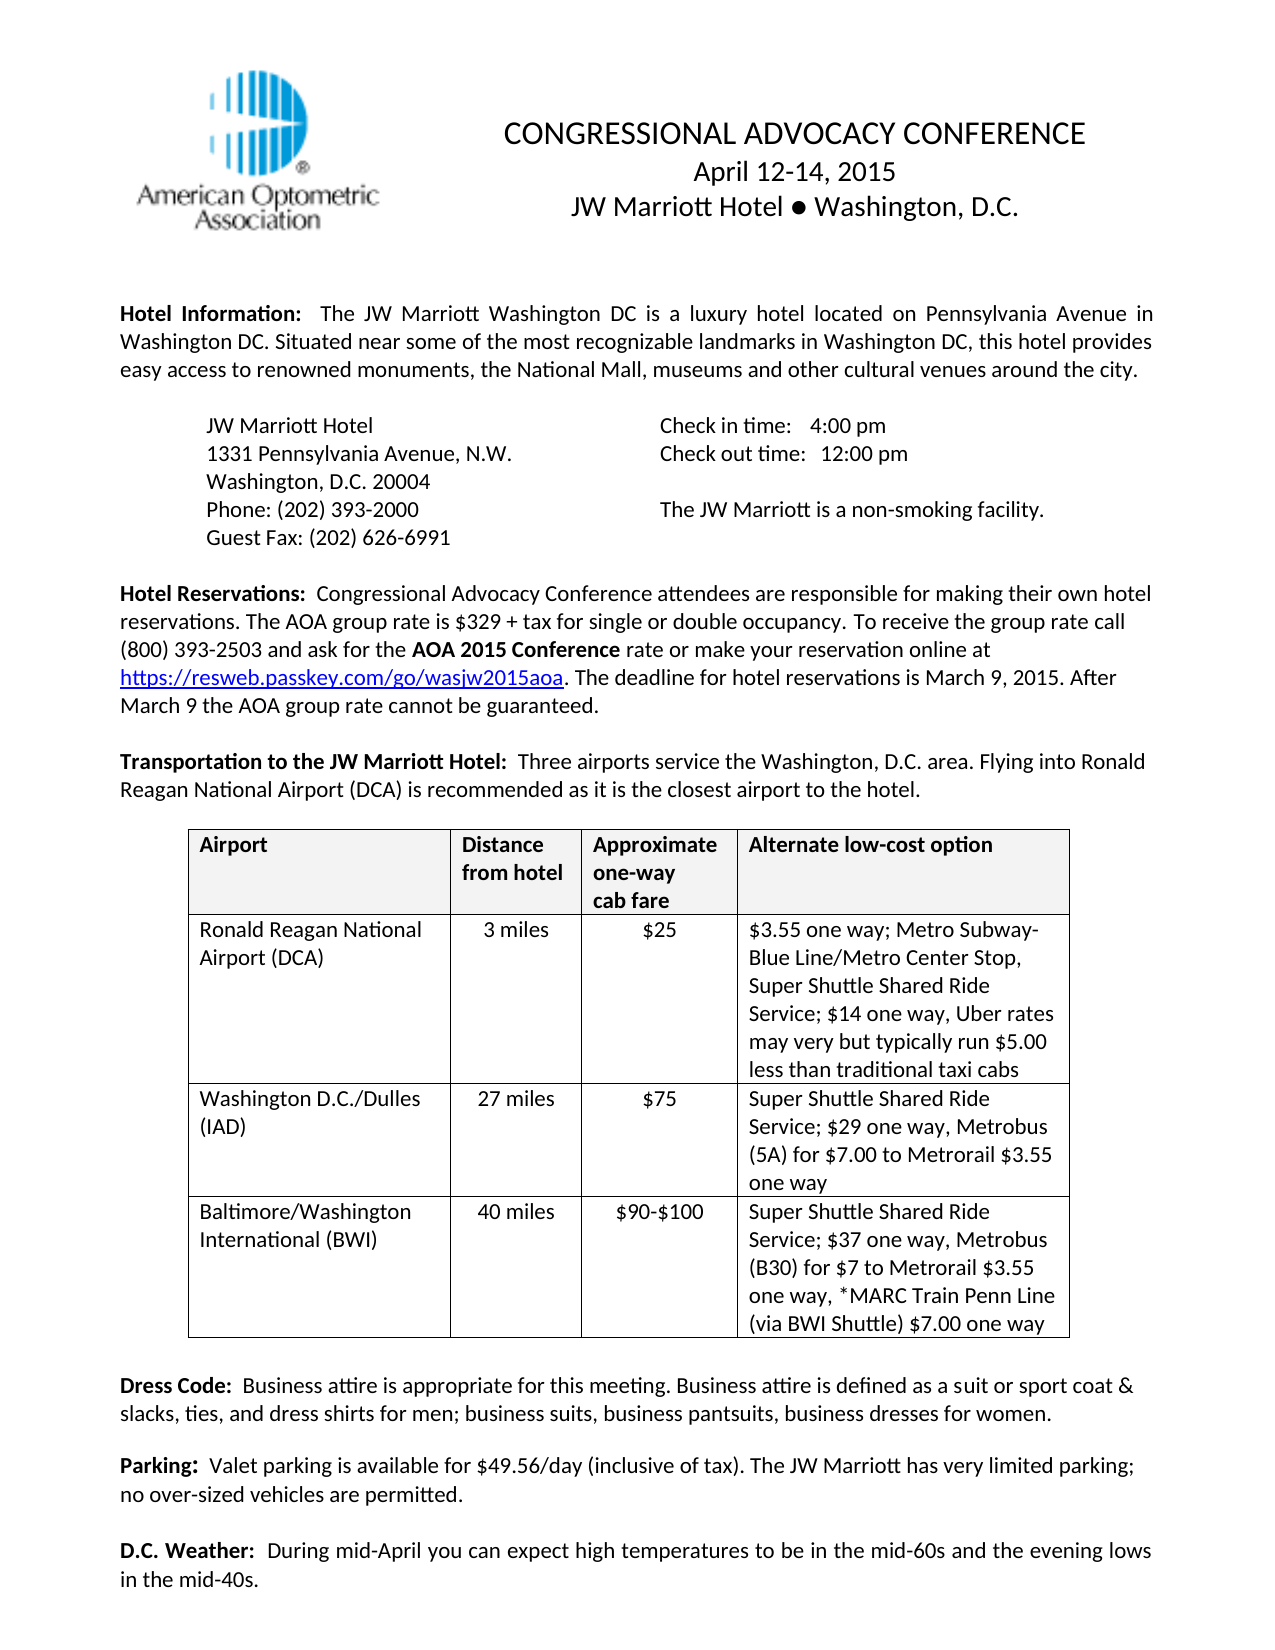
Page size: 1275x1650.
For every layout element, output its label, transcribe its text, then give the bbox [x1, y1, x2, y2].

table_header [120, 66, 412, 271]
table_header CONGRESSIONAL ADVOCACY CONFERENCE April 12-14, 2015 JW Marriott Hotel ● Washington, D.C. [413, 66, 1177, 271]
table_cell $75 [582, 1084, 737, 1196]
table_cell $90-$100 [582, 1197, 737, 1337]
picture [131, 65, 386, 241]
table_header Approximate one-way cab fare [582, 830, 737, 914]
table_header JW Marriott Hotel Phone: (202) 393-2000 Guest Fax: (202) 626-6991 [120, 411, 649, 551]
table_cell $3.55 one way; Metro Subway-Blue Line/Metro Center Stop, Super Shuttle Shared Ride Service; $14 one way, Uber rates may very but typically run $5.00 less than traditional taxi cabs [738, 915, 1069, 1083]
table_cell 3 miles [451, 915, 581, 1083]
text Transportation to the JW Marriott Hotel: Three airports service the Washington, D.C. area. Flying into Ronald Reagan National Airport (DCA) is recommended as it is the closest airport to the hotel. [120, 747, 1155, 803]
text Parking: Valet parking is available for $49.56/day (inclusive of tax). The JW Marriott has very limited parking; no over-sized vehicles are permitted. [120, 1448, 1155, 1509]
table_cell Ronald Reagan National Airport (DCA) [189, 915, 450, 1083]
table_cell Super Shuttle Shared Ride Service; $37 one way, Metrobus (B30) for $7 to Metrorail $3.55 one way, *MARC Train Penn Line (via BWI Shuttle) $7.00 one way [738, 1197, 1069, 1337]
table_cell Super Shuttle Shared Ride Service; $29 one way, Metrobus (5A) for $7.00 to Metrorail $3.55 one way [738, 1084, 1069, 1196]
table_cell $25 [582, 915, 737, 1083]
table_cell 27 miles [451, 1084, 581, 1196]
text Hotel Information: The JW Marriott Washington DC is a luxury hotel located on Pennsylvania Avenue in Washington DC. Situated near some of the most recognizable landmarks in , this hotel provides easy access to renowned monuments, the National Mall, museums and other cultural venues around the city. [120, 299, 1155, 383]
table_header Airport [189, 830, 450, 914]
table_header Distance from hotel [451, 830, 581, 914]
table_cell Washington D.C./Dulles (IAD) [189, 1084, 450, 1196]
text Dress Code: Business attire is appropriate for this meeting. Business attire is defined as a suit or sport coat & slacks, ties, and dress shirts for men; business suits, business pantsuits, business dresses for women. [120, 1371, 1155, 1427]
table_header Check in time: 4:00 pm Check out time: 12:00 pm The JW Marriott is a non-smoking facility. [649, 411, 1177, 551]
text D.C. Weather: During mid-April you can expect high temperatures to be in the mid-60s and the evening lows in the mid-40s. [120, 1537, 1155, 1593]
table_header Alternate low-cost option [738, 830, 1069, 914]
text Hotel Reservations: Congressional Advocacy Conference attendees are responsible for making their own hotel reservations. The AOA group rate is $329 + tax for single or double occupancy. To receive the group rate call (800) 393-2503 and ask for the AOA 2015 Conference rate or make your reservation online at https://resweb.passkey.com/go/wasjw2015aoa. The deadline for hotel reservations is March 9, 2015. After March 9 the AOA group rate cannot be guaranteed. [120, 579, 1155, 719]
table_cell 40 miles [451, 1197, 581, 1337]
table_cell Baltimore/Washington International (BWI) [189, 1197, 450, 1337]
